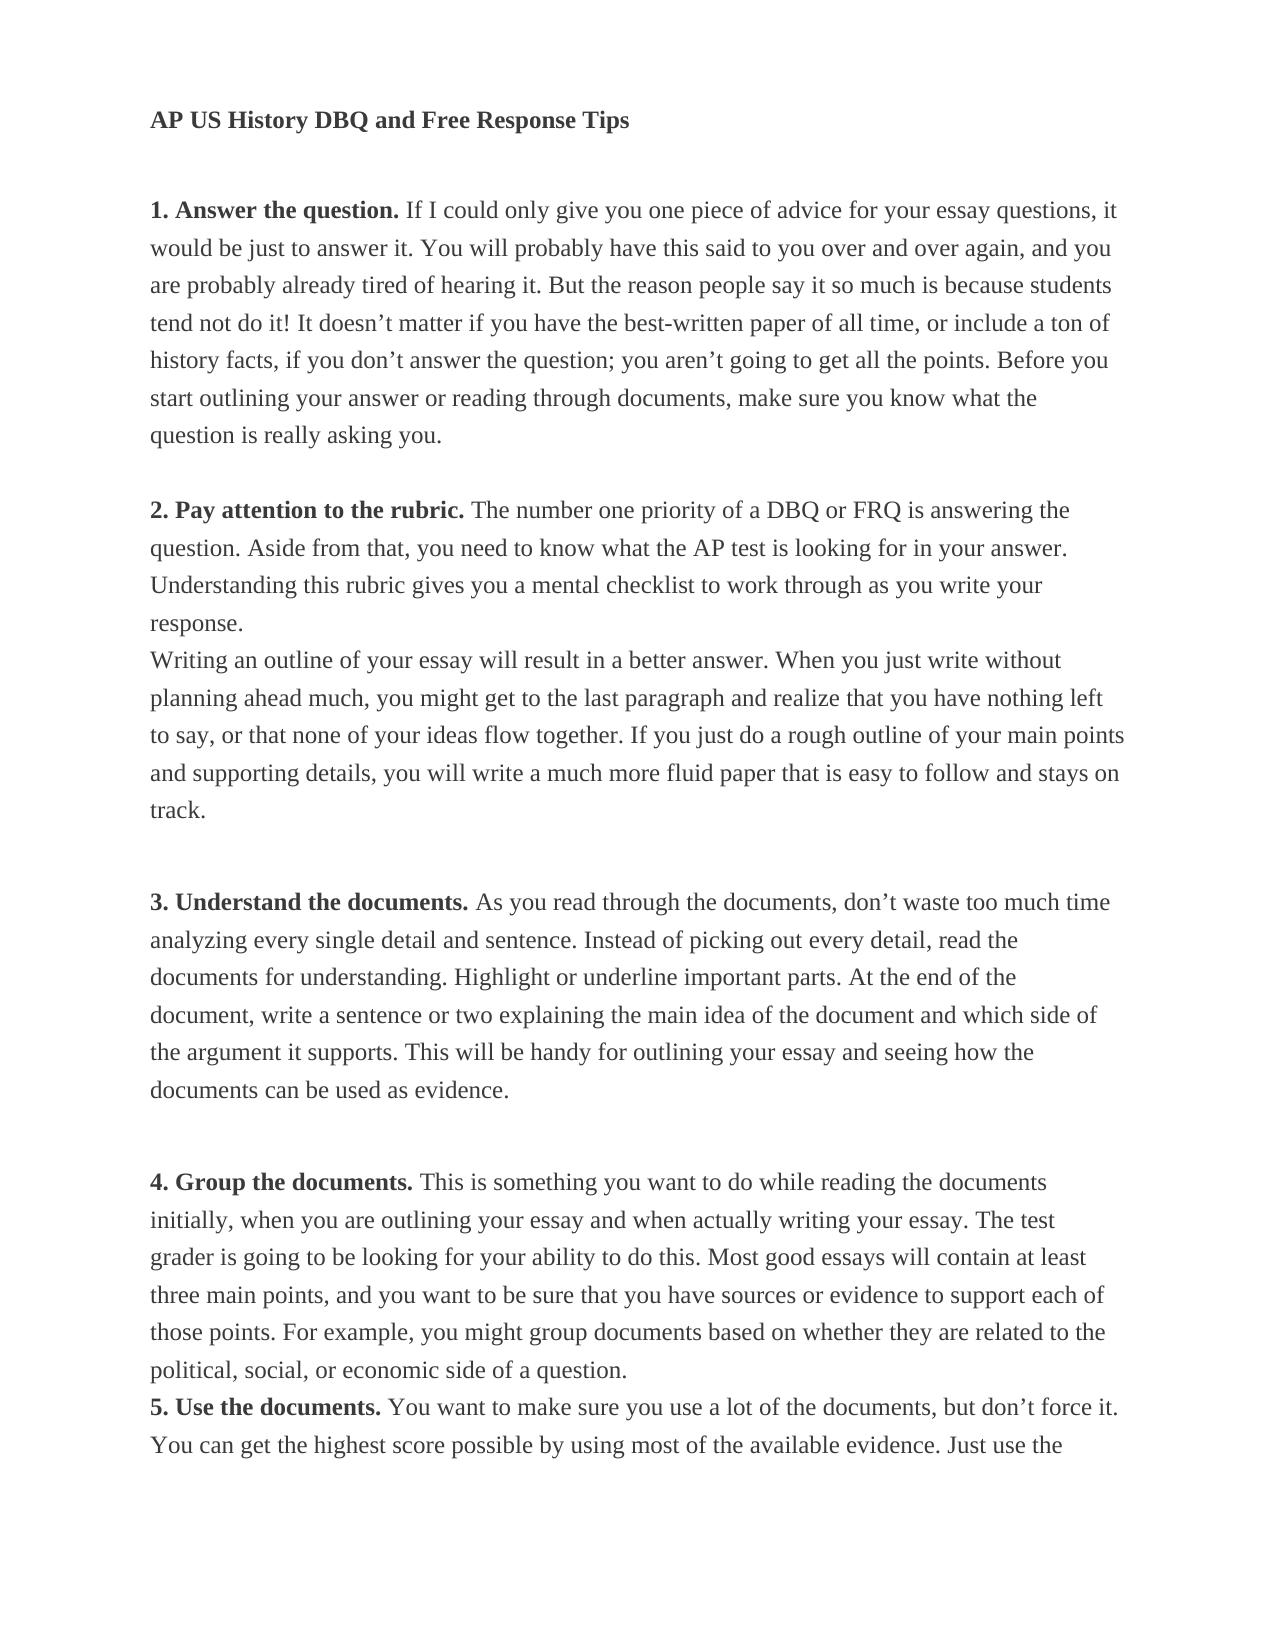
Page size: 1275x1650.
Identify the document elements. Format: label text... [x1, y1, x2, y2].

text Writing an outline of your essay will result in a better answer. When you just write without planning ahead much, you might get to the last paragraph and realize that you have nothing left to say, or that none of your ideas flow together. If you just do a rough outline of your main points and supporting details, you will write a much more fluid paper that is easy to follow and stays on track. [150, 637, 1125, 824]
text 3. Understand the documents. As you read through the documents, don’t waste too much time analyzing every single detail and sentence. Instead of picking out every detail, read the documents for understanding. Highlight or underline important parts. At the end of the document, write a sentence or two explaining the main idea of the document and which side of the argument it supports. This will be handy for outlining your essay and seeing how the documents can be used as evidence. [150, 879, 1125, 1104]
text 1. Answer the question. If I could only give you one piece of advice for your essay questions, it would be just to answer it. You will probably have this said to you over and over again, and you are probably already tired of hearing it. But the reason people say it so much is because students tend not do it! It doesn’t matter if you have the best-written paper of all time, or include a ton of history facts, if you don’t answer the question; you aren’t going to get all the points. Before you start outlining your answer or reading through documents, make sure you know what the question is really asking you. [150, 187, 1125, 449]
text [150, 1383, 1125, 1458]
text 4. Group the documents. This is something you want to do while reading the documents initially, when you are outlining your essay and when actually writing your essay. The test grader is going to be looking for your ability to do this. Most good essays will contain at least three main points, and you want to be sure that you have sources or evidence to support each of those points. For example, you might group documents based on whether they are related to the political, social, or economic side of a question. [150, 1158, 1125, 1383]
text 2. Pay attention to the rubric. The number one priority of a DBQ or FRQ is answering the question. Aside from that, you need to know what the AP test is looking for in your answer. Understanding this rubric gives you a mental checklist to work through as you write your response. [150, 487, 1125, 637]
text AP US History DBQ and Free Response Tips [150, 105, 1125, 133]
